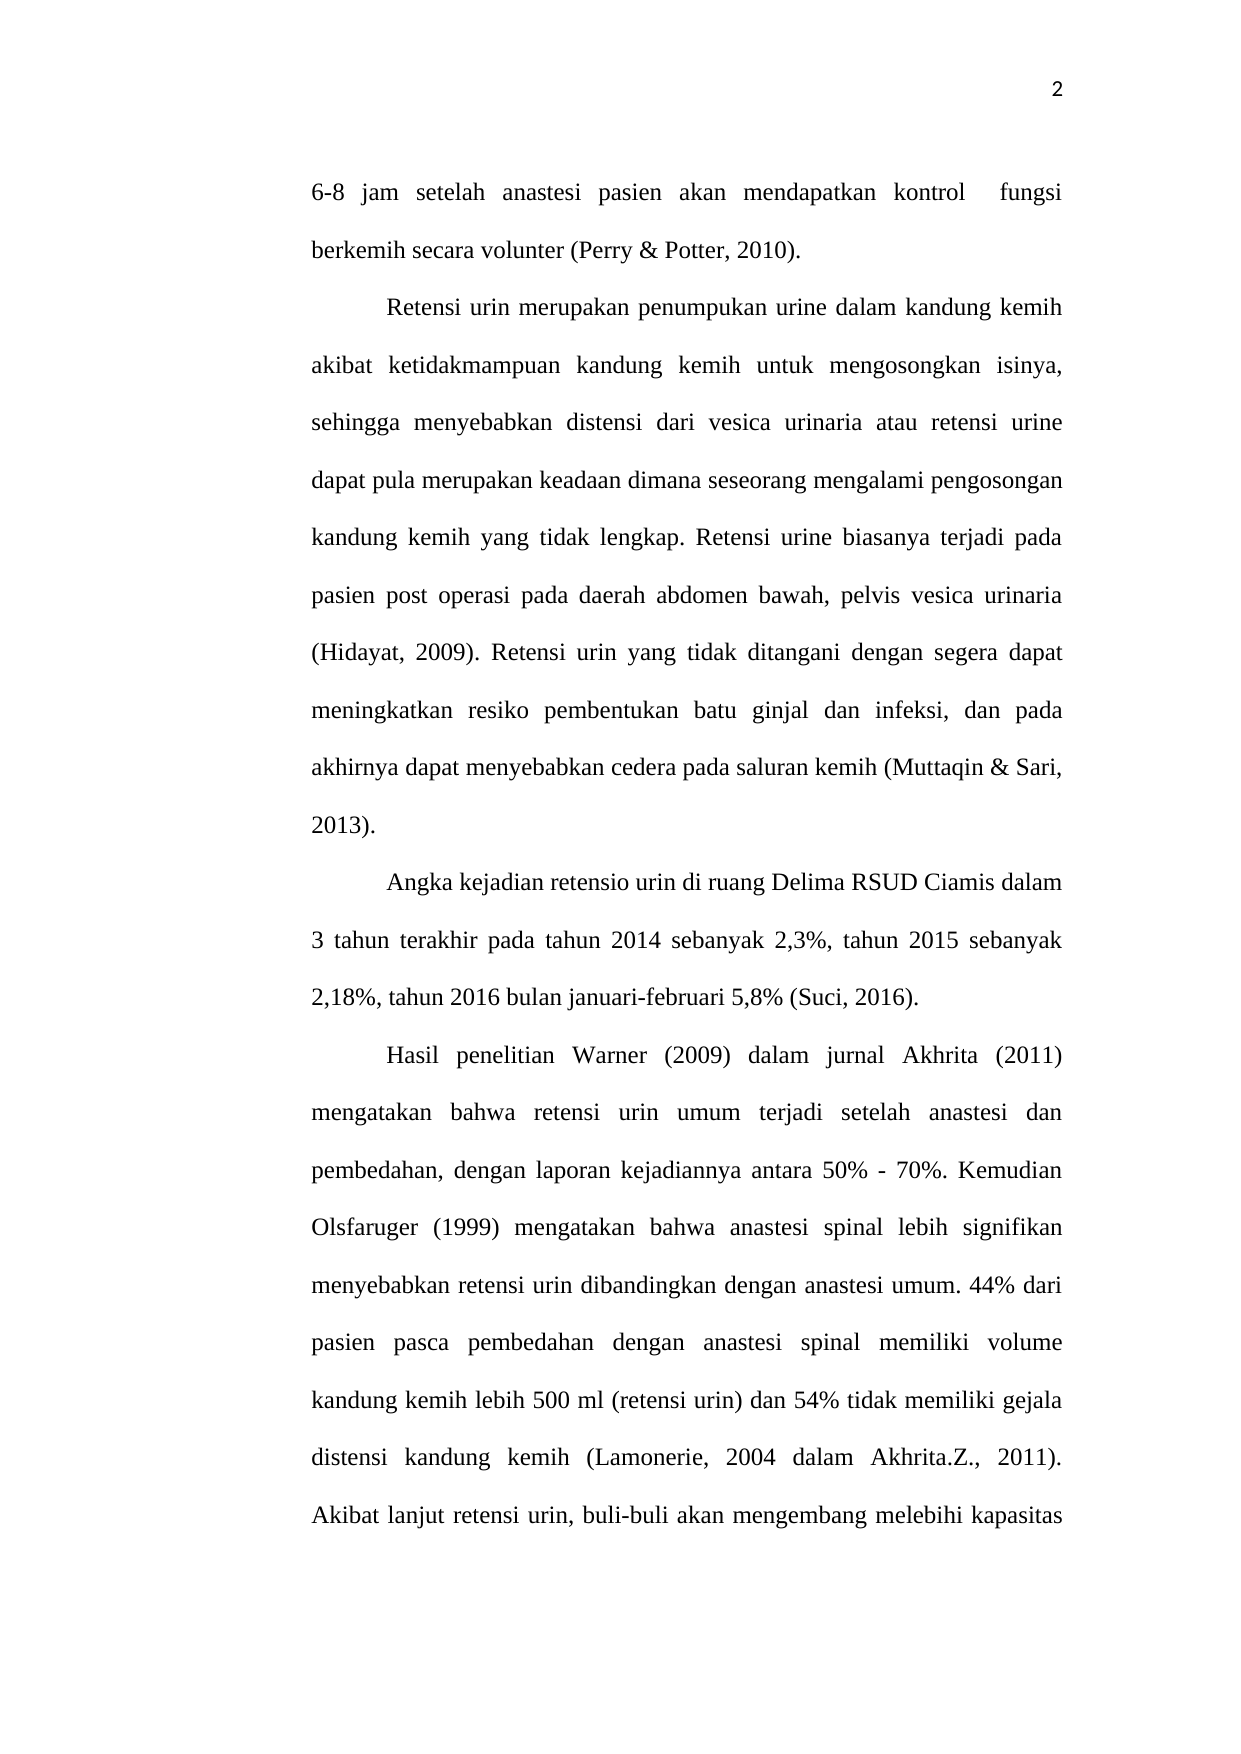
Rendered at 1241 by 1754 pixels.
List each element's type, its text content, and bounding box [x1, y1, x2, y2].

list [311, 177, 1063, 263]
list Angka kejadian retensio urin di ruang Delima RSUD Ciamis dalam 3 tahun terakhir pada tahun 2014 sebanyak 2,3%, tahun 2015 sebanyak 2,18%, tahun 2016 bulan januari-februari 5,8% (Suci, 2016). [311, 867, 1063, 1011]
list Retensi urin merupakan penumpukan urine dalam kandung kemih akibat ketidakmampuan kandung kemih untuk mengosongkan isinya, sehingga menyebabkan distensi dari vesica urinaria atau retensi urine dapat pula merupakan keadaan dimana seseorang mengalami pengosongan kandung kemih yang tidak lengkap. Retensi urine biasanya terjadi pada pasien post operasi pada daerah abdomen bawah, pelvis vesica urinaria (Hidayat, 2009). Retensi urin yang tidak ditangani dengan segera dapat meningkatkan resiko pembentukan batu ginjal dan infeksi, dan pada akhirnya dapat menyebabkan cedera pada saluran kemih (Muttaqin & Sari, 2013). [311, 292, 1063, 838]
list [311, 1040, 1063, 1528]
